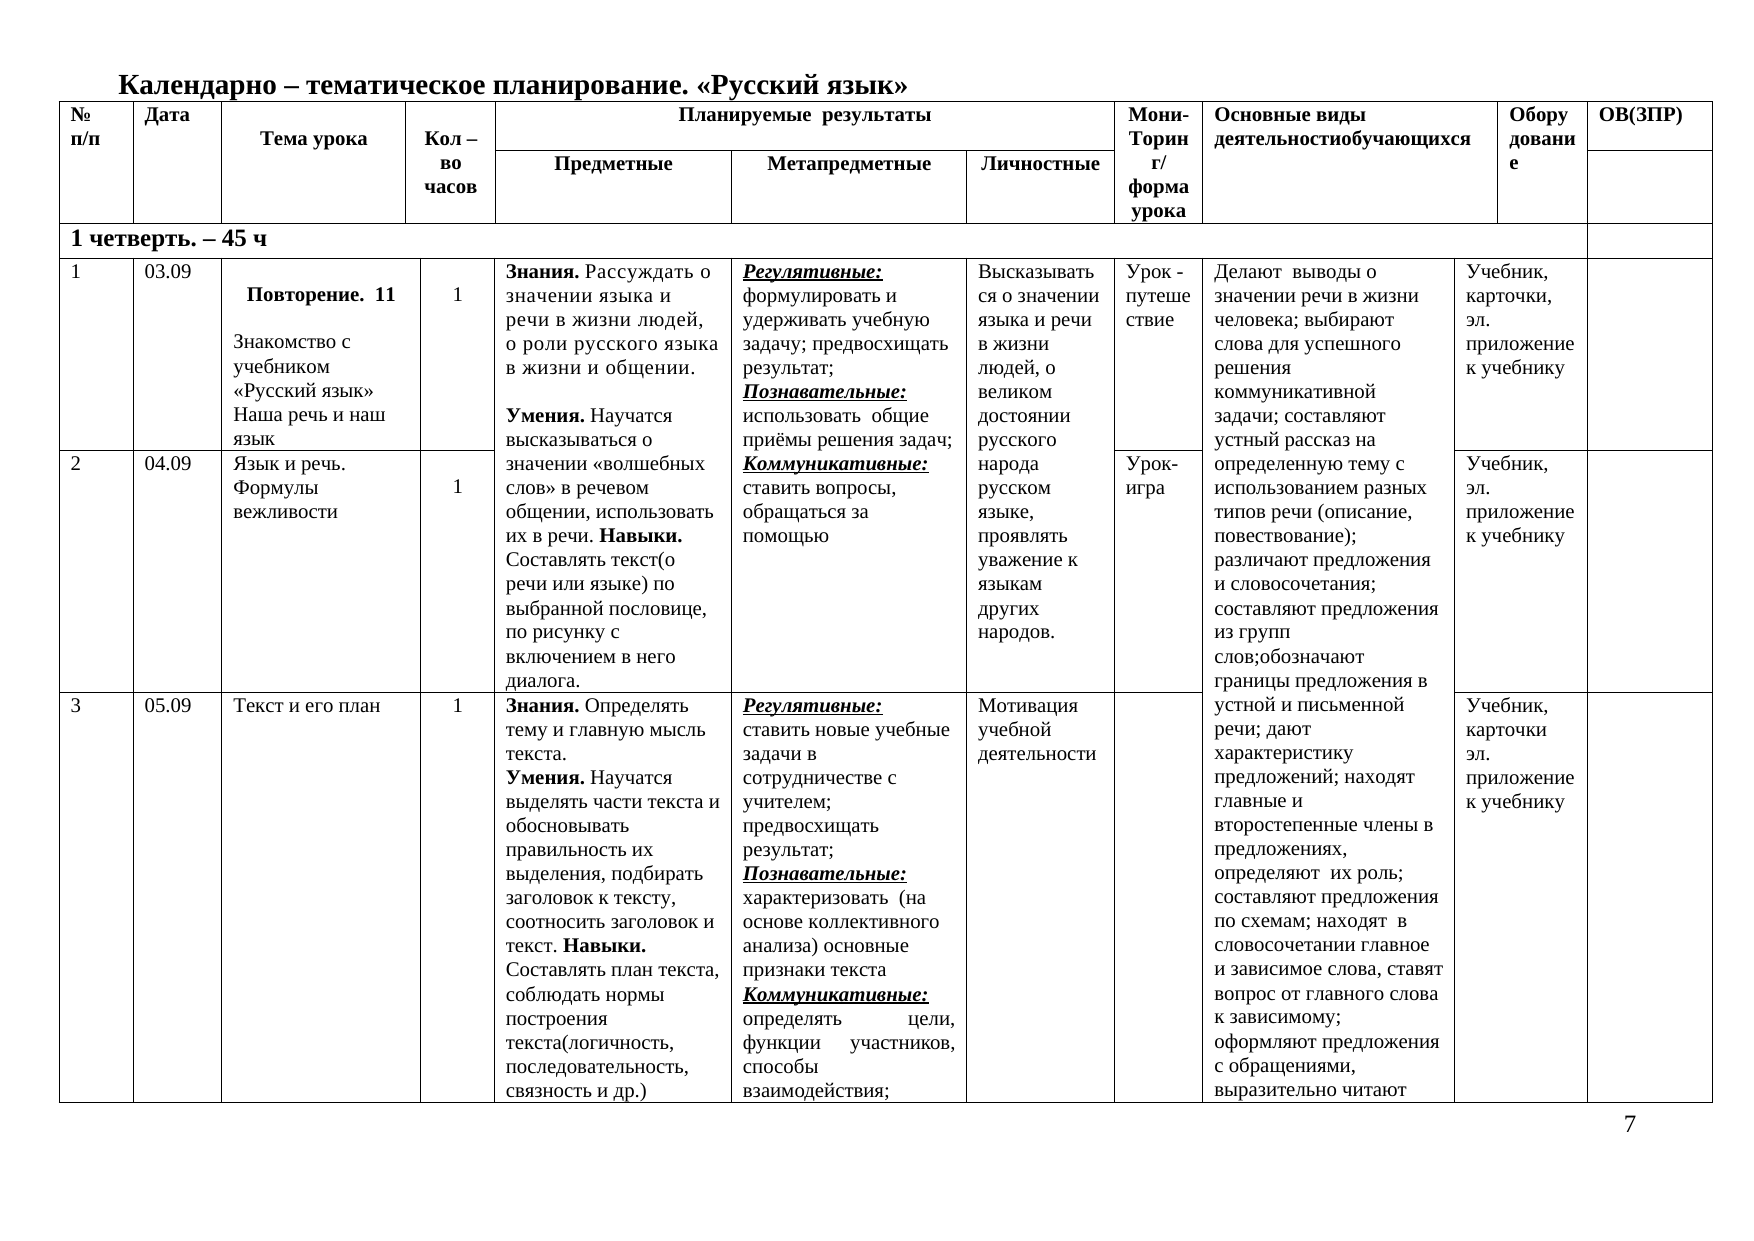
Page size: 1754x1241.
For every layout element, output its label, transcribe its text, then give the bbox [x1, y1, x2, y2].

table_cell Метапредметные [732, 151, 966, 222]
table_header Планируемые результаты [496, 102, 1114, 150]
table_cell Учебник, карточки, эл. приложение к учебнику [1455, 259, 1587, 450]
table_cell Делают выводы о значении речи в жизни человека; выбирают слова для успешного решения коммуникативной задачи; составляют устный рассказ на определенную тему с использованием разных типов речи (описание, повествование); различают предложения и словосочетания; составляют предложения из групп слов;обозначают границы предложения в устной и письменной речи; дают характеристику предложений; находят главные и второстепенные члены в предложениях, определяют их роль; составляют предложения по схемам; находят в словосочетании главное и зависимое слова, ставят вопрос от главного слова к зависимому; оформляют предложения с обращениями, выразительно читают их; оформляют в письменной речи диалог [1203, 259, 1454, 1102]
table_cell Предметные [496, 151, 731, 222]
table_cell Высказываться о значении языка и речи в жизни людей, о великом достоянии русского народа русском языке, проявлять уважение к языкам других народов. [967, 259, 1114, 692]
table_cell 04.09 [134, 451, 221, 692]
table_cell 1 [421, 693, 494, 1102]
table_header Мони- Торинг/ форма урока [1115, 102, 1202, 222]
table_header Дата [134, 102, 221, 222]
table_header Оборудование [1498, 102, 1587, 222]
table_cell 03.09 [134, 259, 221, 450]
table_cell 3 [60, 693, 133, 1102]
table_cell Язык и речь. Формулы вежливости [222, 451, 420, 692]
table_cell Личностные [967, 151, 1114, 222]
table_cell Урок - путешествие [1115, 259, 1202, 450]
table_cell Регулятивные: формулировать и удерживать учебную задачу; предвосхищать результат; Познавательные: использовать общие приёмы решения задач; Коммуникативные: ставить вопросы, обращаться за помощью [732, 259, 966, 692]
table_header Тема урока [222, 102, 405, 222]
table_cell [1588, 693, 1712, 1102]
table_cell [1588, 151, 1712, 222]
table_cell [1455, 693, 1587, 1102]
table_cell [967, 693, 1114, 1102]
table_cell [732, 693, 966, 1102]
table_cell Текст и его план [222, 693, 420, 1102]
table_cell [1588, 451, 1712, 692]
table_cell Учебник, эл. приложение к учебнику [1455, 451, 1587, 692]
table_cell 1 [60, 259, 133, 450]
table_header ОВ(ЗПР) [1588, 102, 1712, 150]
table_cell Знания. Рассуждать о значении языка и речи в жизни людей, о роли русского языка в жизни и общении. Умения. Научатся высказываться о значении «волшебных слов» в речевом общении, использовать их в речи. Навыки. Составлять текст(о речи или языке) по выбранной пословице, по рисунку с включением в него диалога. [495, 259, 731, 692]
table_cell [1588, 259, 1712, 450]
table_header Кол – во часов [406, 102, 495, 222]
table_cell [495, 693, 731, 1102]
table_cell [1588, 224, 1712, 257]
table_cell 05.09 [134, 693, 221, 1102]
table_cell 1 [421, 451, 494, 692]
table_cell Повторение. 11 Знакомство с учебником «Русский язык» Наша речь и наш язык [222, 259, 420, 450]
table_cell Урок-игра [1115, 451, 1202, 692]
table_header № п/п [60, 102, 133, 222]
table_cell 1 четверть. – 45 ч [60, 224, 1587, 257]
table_cell [1115, 693, 1202, 1102]
table_cell 2 [60, 451, 133, 692]
table_header Основные виды деятельностиобучающихся [1203, 102, 1497, 222]
table_cell 1 [421, 259, 494, 450]
text Календарно – тематическое планирование. «Русский язык» [118, 67, 1636, 101]
